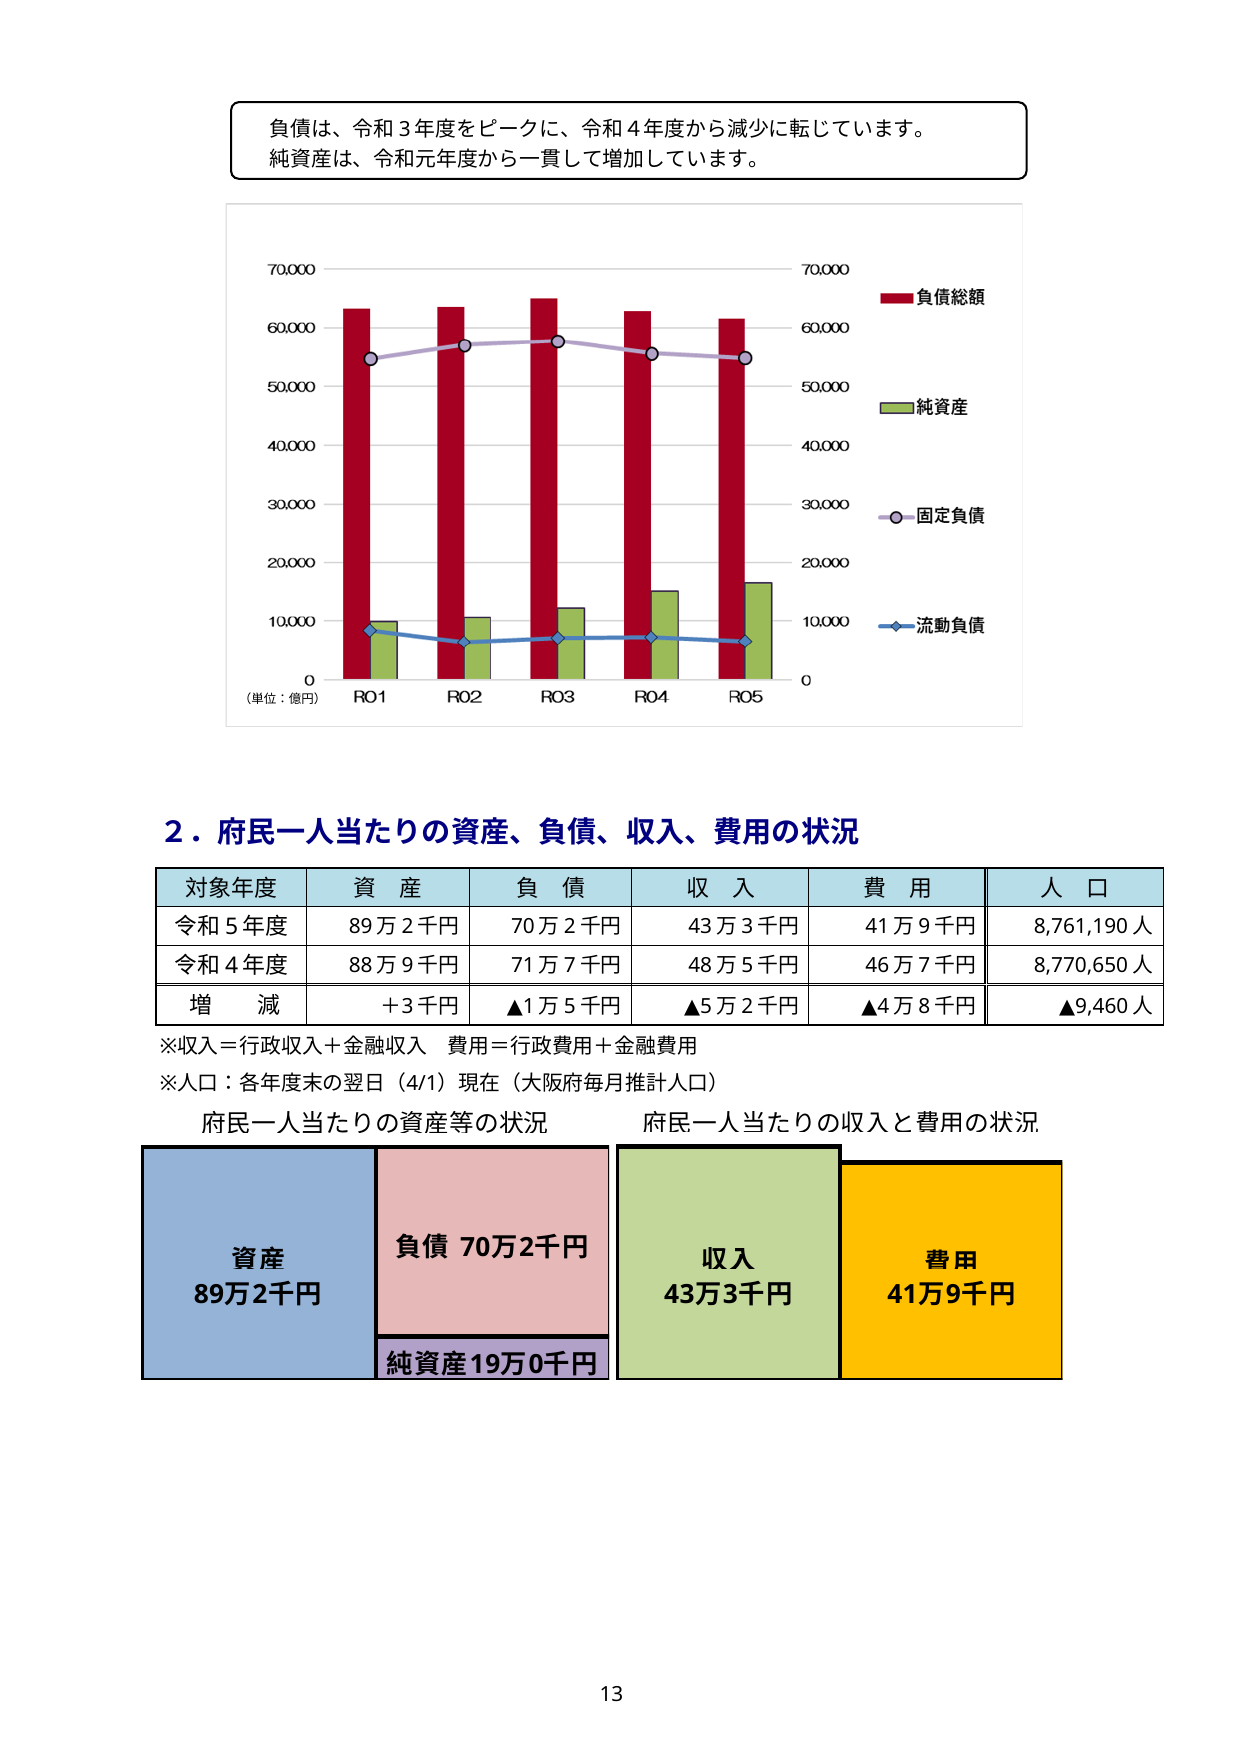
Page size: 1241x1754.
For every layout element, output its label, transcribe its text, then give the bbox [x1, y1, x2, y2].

table_cell 41万9千円 [809, 907, 984, 945]
table_cell 88万9千円 [307, 946, 469, 983]
table_cell 8,770,650人 [988, 946, 1163, 983]
table_cell 令和4年度 [157, 946, 306, 983]
text ２．府民一人当たりの資産、負債、収入、費用の状況 [130, 792, 1092, 867]
table_cell 増 減 [157, 986, 306, 1024]
table_cell ▲1万5千円 [470, 986, 631, 1024]
table_cell 71万7千円 [470, 946, 631, 983]
table_cell 48万5千円 [632, 946, 808, 983]
table_header 資 産 [307, 869, 469, 906]
table_header 人 口 [988, 869, 1163, 906]
table_cell 8,761,190人 [988, 907, 1163, 945]
table_header 収 入 [632, 869, 808, 906]
table_cell 46万7千円 [809, 946, 984, 983]
table_header 費 用 [809, 869, 984, 906]
text ※収入＝行政収入＋金融収入 費用＝行政費用＋金融費用 [159, 1026, 1092, 1063]
table_cell ▲9,460人 [988, 986, 1163, 1024]
text ※人口：各年度末の翌日（4/1）現在（大阪府毎月推計人口） [159, 1063, 1092, 1100]
table_cell 70万2千円 [470, 907, 631, 945]
table_cell 89万2千円 [307, 907, 469, 945]
table_cell ▲5万2千円 [632, 986, 808, 1024]
table_cell 令和5年度 [157, 907, 306, 945]
table_header 負 債 [470, 869, 631, 906]
table_cell ▲4万8千円 [809, 986, 984, 1024]
table_cell 43万3千円 [632, 907, 808, 945]
table_header 対象年度 [157, 869, 306, 906]
table_cell ＋3千円 [307, 986, 469, 1024]
picture [225, 203, 1023, 727]
